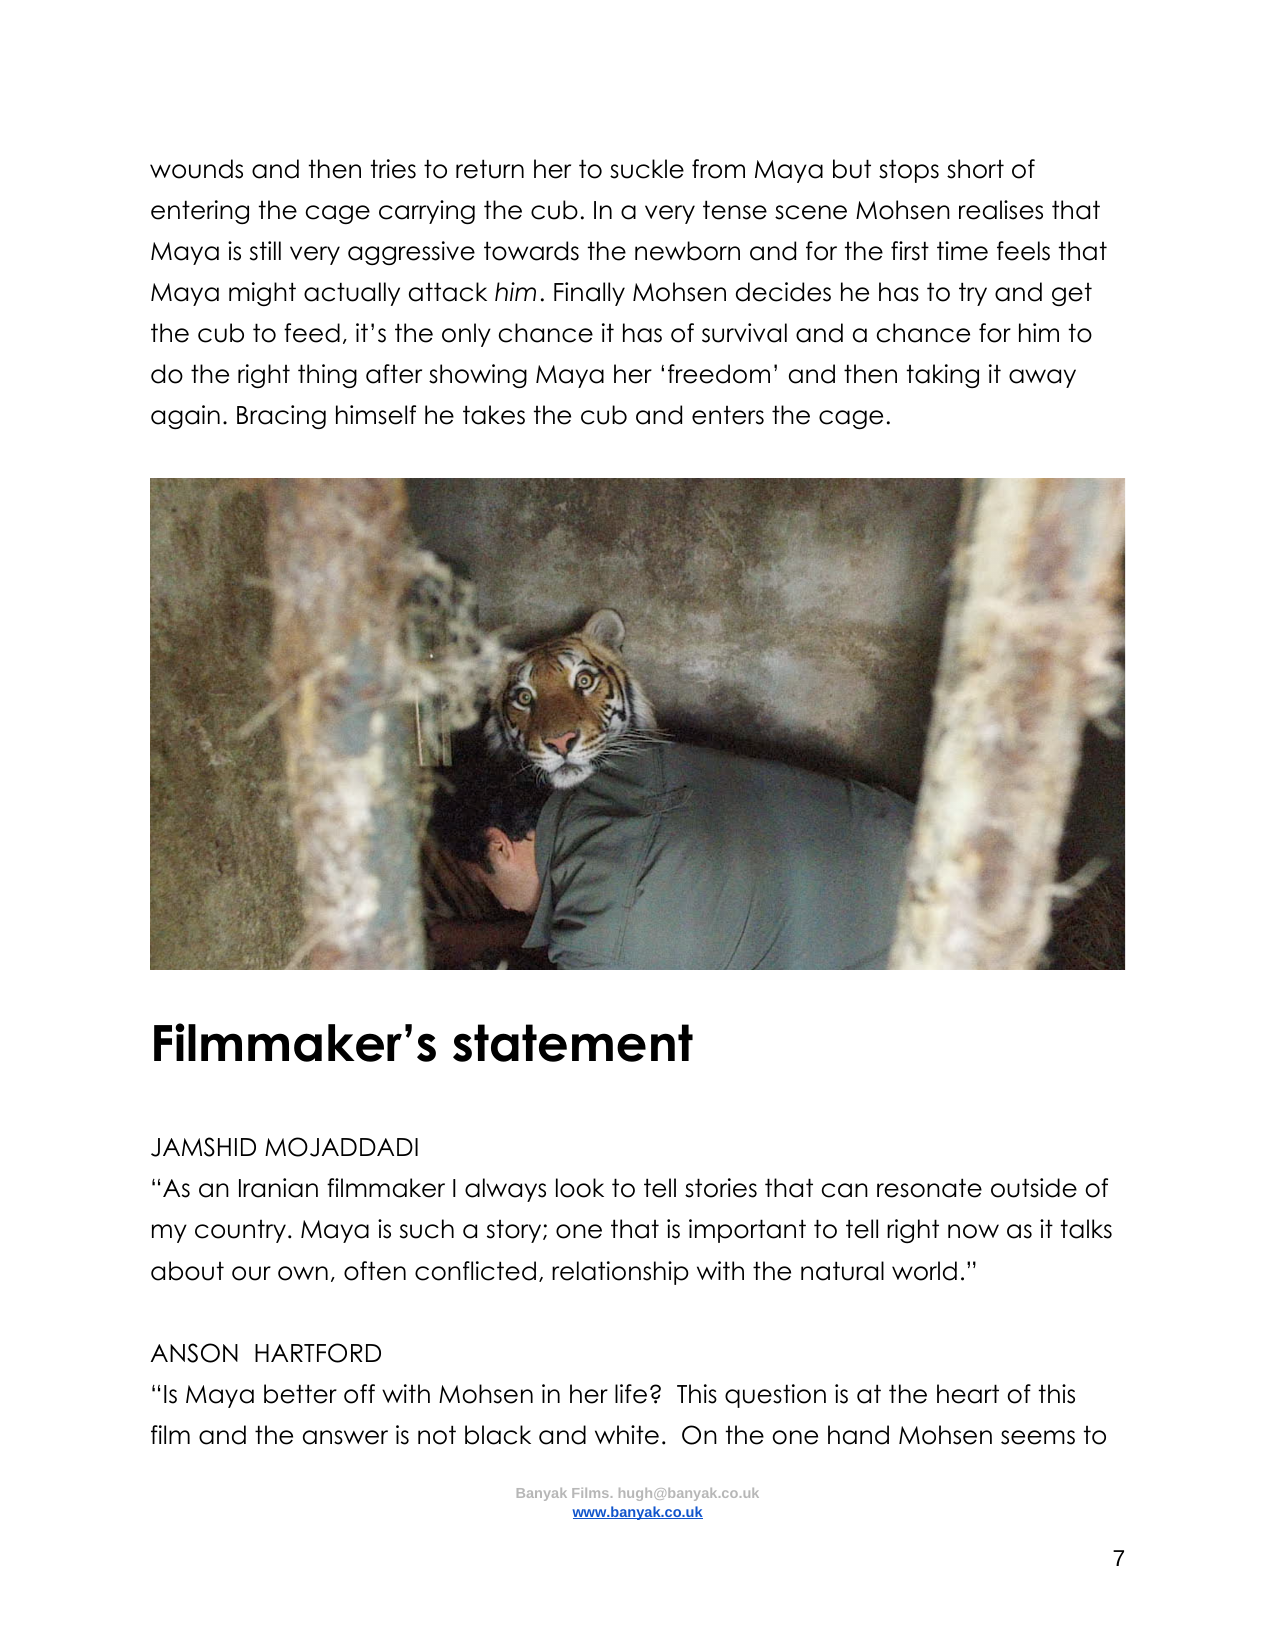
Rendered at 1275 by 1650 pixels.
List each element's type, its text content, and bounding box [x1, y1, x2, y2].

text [150, 150, 1125, 432]
text Filmmaker’s statement [150, 1006, 1125, 1077]
text “As an Iranian filmmaker I always look to tell stories that can resonate outside of my country. Maya is such a story; one that is important to tell right now as it talks about our own, often conflicted, relationship with the natural world.” [150, 1170, 1125, 1288]
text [150, 1375, 1125, 1452]
text ANSON HARTFORD [150, 1334, 1125, 1370]
text JAMSHID MOJADDADI [150, 1129, 1125, 1164]
picture [150, 478, 1125, 970]
